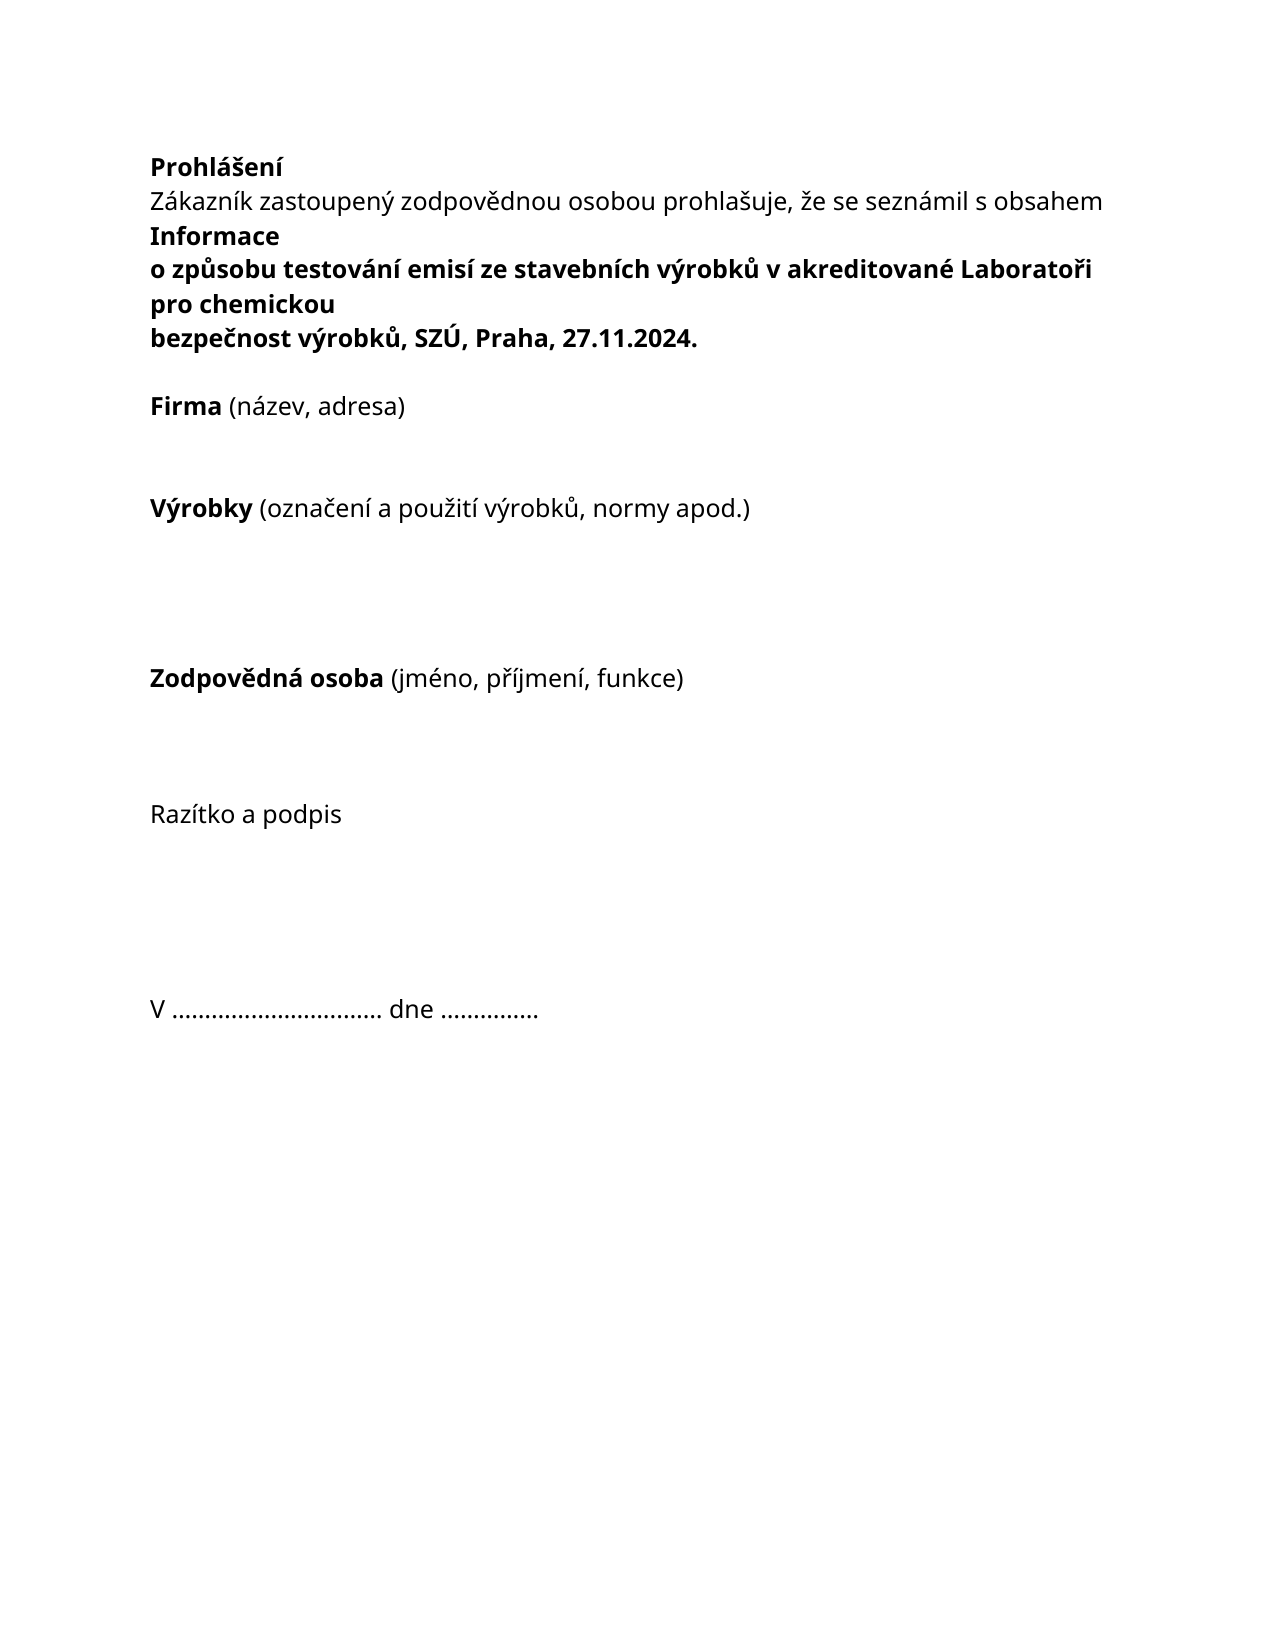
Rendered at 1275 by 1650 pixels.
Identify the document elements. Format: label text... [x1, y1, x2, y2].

text Razítko a podpis [150, 797, 1125, 831]
text Zodpovědná osoba (jméno, příjmení, funkce) [150, 661, 1125, 695]
text bezpečnost výrobků, SZÚ, Praha, 27.11.2024. [150, 320, 1125, 354]
text Zákazník zastoupený zodpovědnou osobou prohlašuje, že se seznámil s obsahem Informace [150, 184, 1125, 252]
text V ……………………..…… dne …………… [150, 992, 1125, 1026]
text Prohlášení [150, 150, 1125, 184]
text Firma (název, adresa) [150, 388, 1125, 422]
text Výrobky (označení a použití výrobků, normy apod.) [150, 491, 1125, 525]
text o způsobu testování emisí ze stavebních výrobků v akreditované Laboratoři pro chemickou [150, 252, 1125, 320]
